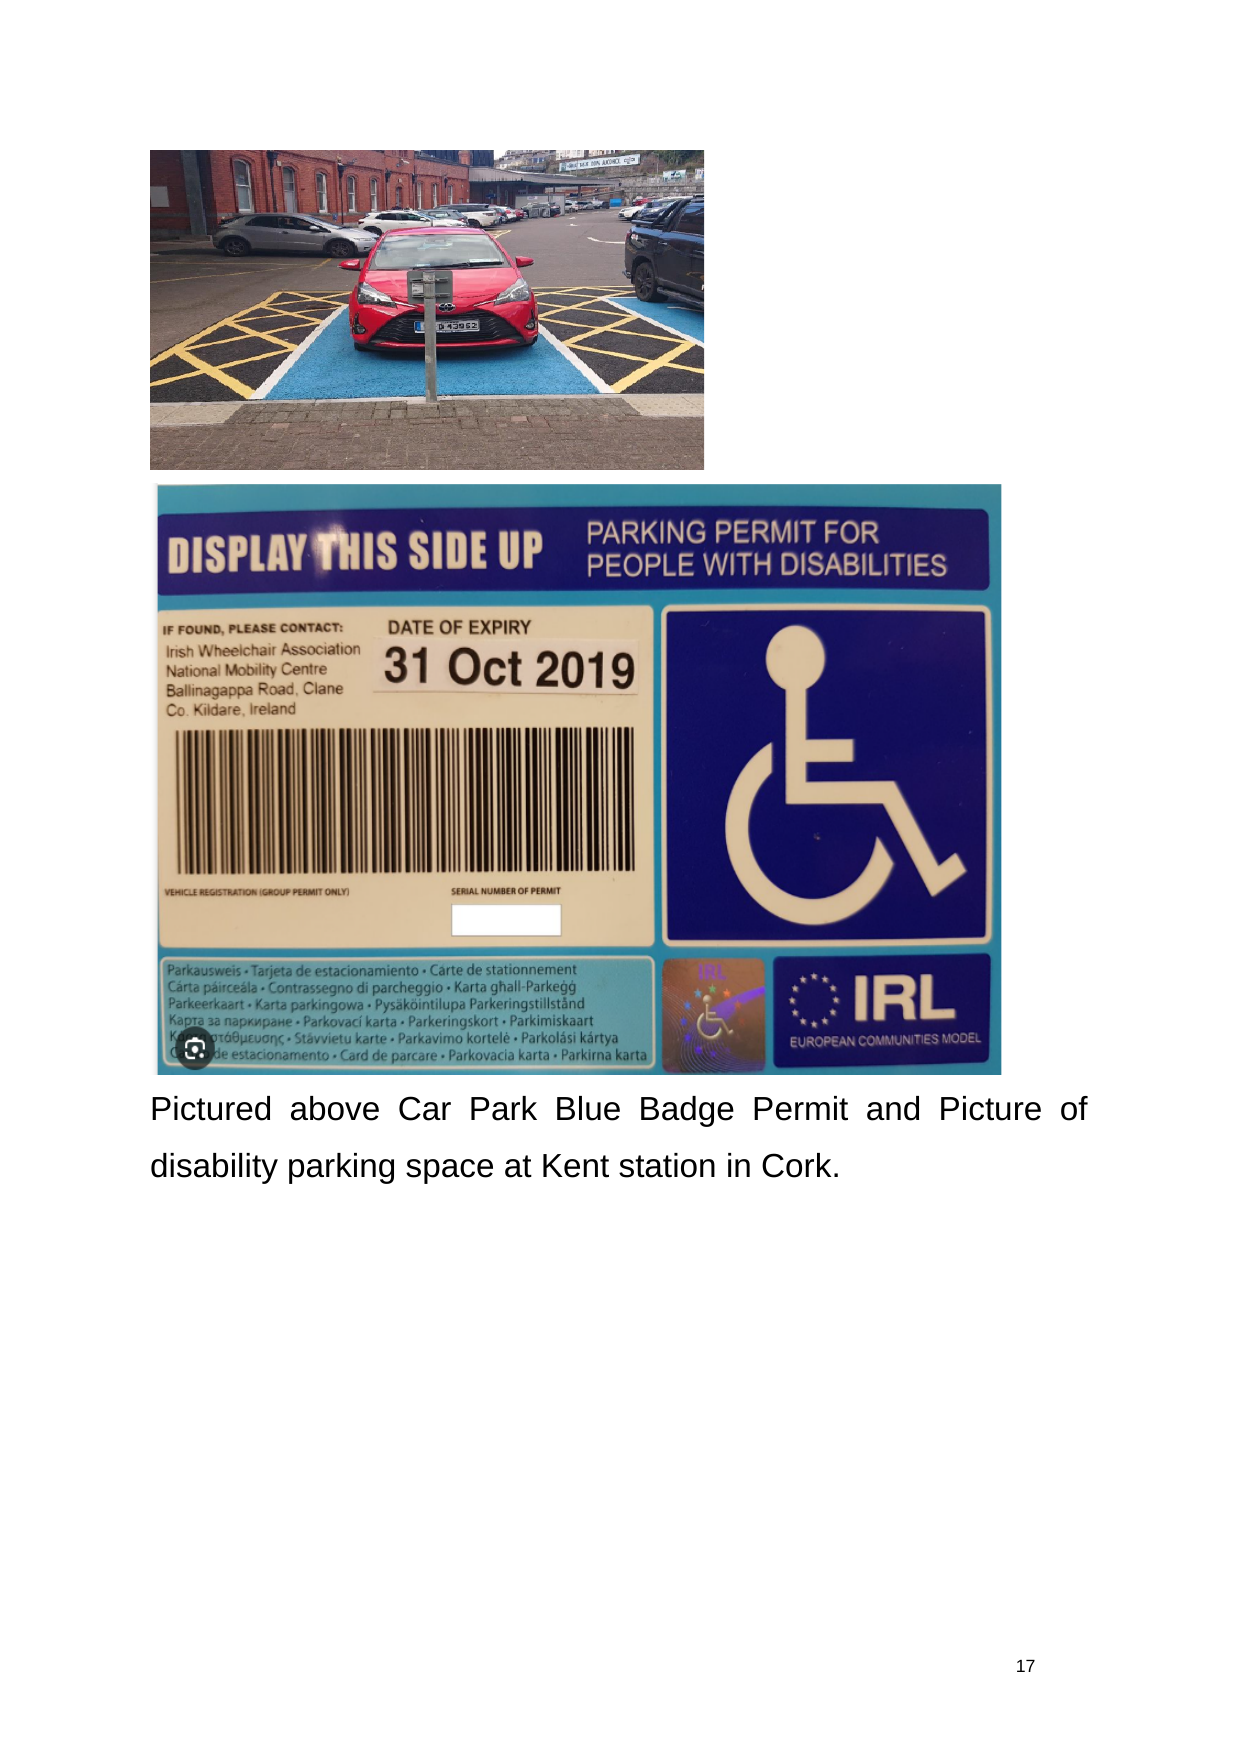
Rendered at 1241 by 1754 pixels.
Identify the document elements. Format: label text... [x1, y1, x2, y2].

picture [150, 150, 705, 470]
picture [150, 483, 1002, 1075]
text Pictured above Car Park Blue Badge Permit and Picture of disability parking space at Kent station in Cork. [150, 1089, 1089, 1184]
